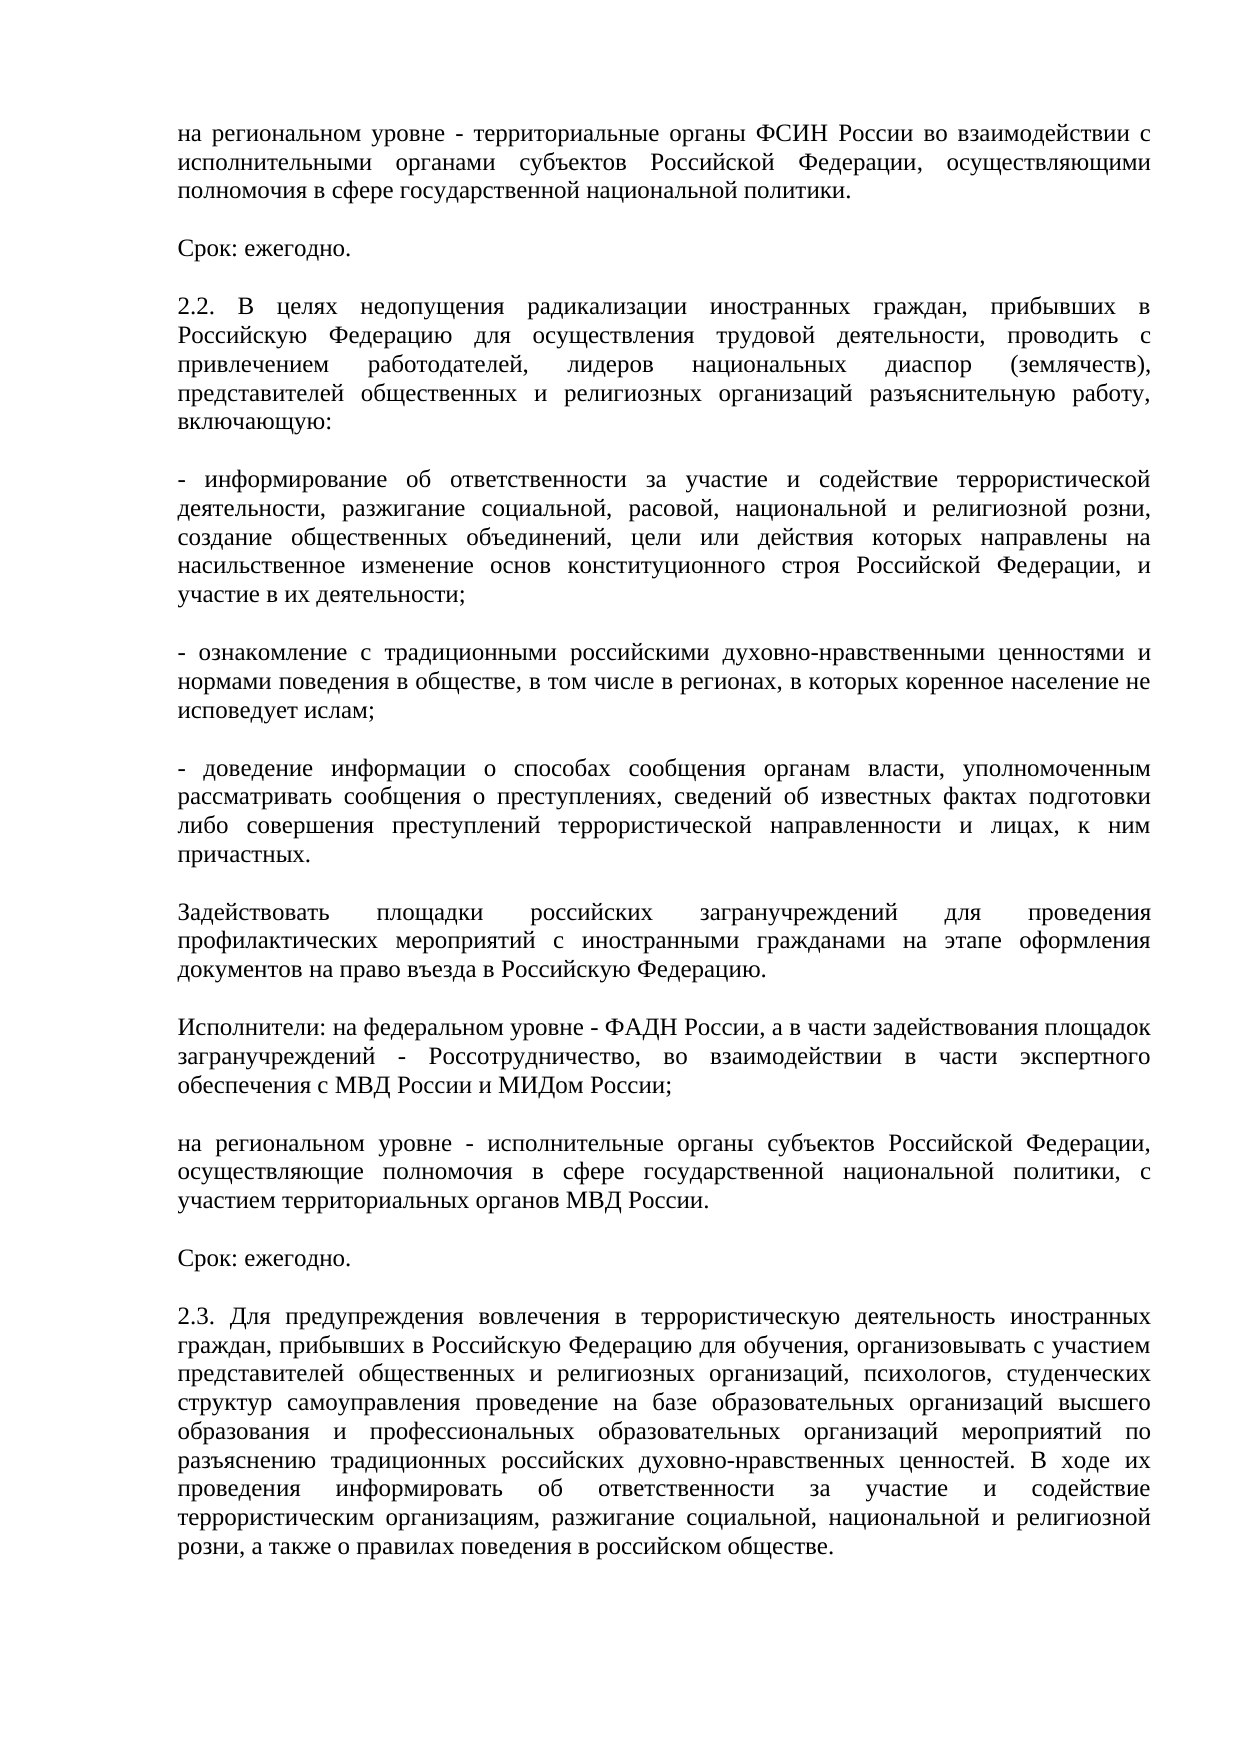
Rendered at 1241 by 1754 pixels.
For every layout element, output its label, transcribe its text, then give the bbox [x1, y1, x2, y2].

text 2.2. В целях недопущения радикализации иностранных граждан, прибывших в Российскую Федерацию для осуществления трудовой деятельности, проводить с привлечением работодателей, лидеров национальных диаспор (землячеств), представителей общественных и религиозных организаций разъяснительную работу, включающую: [177, 291, 1152, 435]
text - доведение информации о способах сообщения органам власти, уполномоченным рассматривать сообщения о преступлениях, сведений об известных фактах подготовки либо совершения преступлений террористической направленности и лицах, к ним причастных. [177, 753, 1152, 868]
text Задействовать площадки российских загранучреждений для проведения профилактических мероприятий с иностранными гражданами на этапе оформления документов на право въезда в Российскую Федерацию. [177, 897, 1152, 983]
text 2.3. Для предупреждения вовлечения в террористическую деятельность иностранных граждан, прибывших в Российскую Федерацию для обучения, организовывать с участием представителей общественных и религиозных организаций, психологов, студенческих структур самоуправления проведение на базе образовательных организаций высшего образования и профессиональных образовательных организаций мероприятий по разъяснению традиционных российских духовно-нравственных ценностей. В ходе их проведения информировать об ответственности за участие и содействие террористическим организациям, разжигание социальной, национальной и религиозной розни, а также о правилах поведения в российском обществе. [177, 1301, 1152, 1560]
text - информирование об ответственности за участие и содействие террористической деятельности, разжигание социальной, расовой, национальной и религиозной розни, создание общественных объединений, цели или действия которых направлены на насильственное изменение основ конституционного строя Российской Федерации, и участие в их деятельности; [177, 464, 1152, 608]
text Срок: ежегодно. [177, 1243, 1152, 1272]
text на региональном уровне - исполнительные органы субъектов Российской Федерации, осуществляющие полномочия в сфере государственной национальной политики, с участием территориальных органов МВД России. [177, 1128, 1152, 1214]
text на региональном уровне - территориальные органы ФСИН России во взаимодействии с исполнительными органами субъектов Российской Федерации, осуществляющими полномочия в сфере государственной национальной политики. [177, 118, 1152, 204]
text - ознакомление с традиционными российскими духовно-нравственными ценностями и нормами поведения в обществе, в том числе в регионах, в которых коренное население не исповедует ислам; [177, 637, 1152, 723]
text Срок: ежегодно. [177, 233, 1152, 262]
text Исполнители: на федеральном уровне - ФАДН России, а в части задействования площадок загранучреждений - Россотрудничество, во взаимодействии в части экспертного обеспечения с МВД России и МИДом России; [177, 1012, 1152, 1098]
